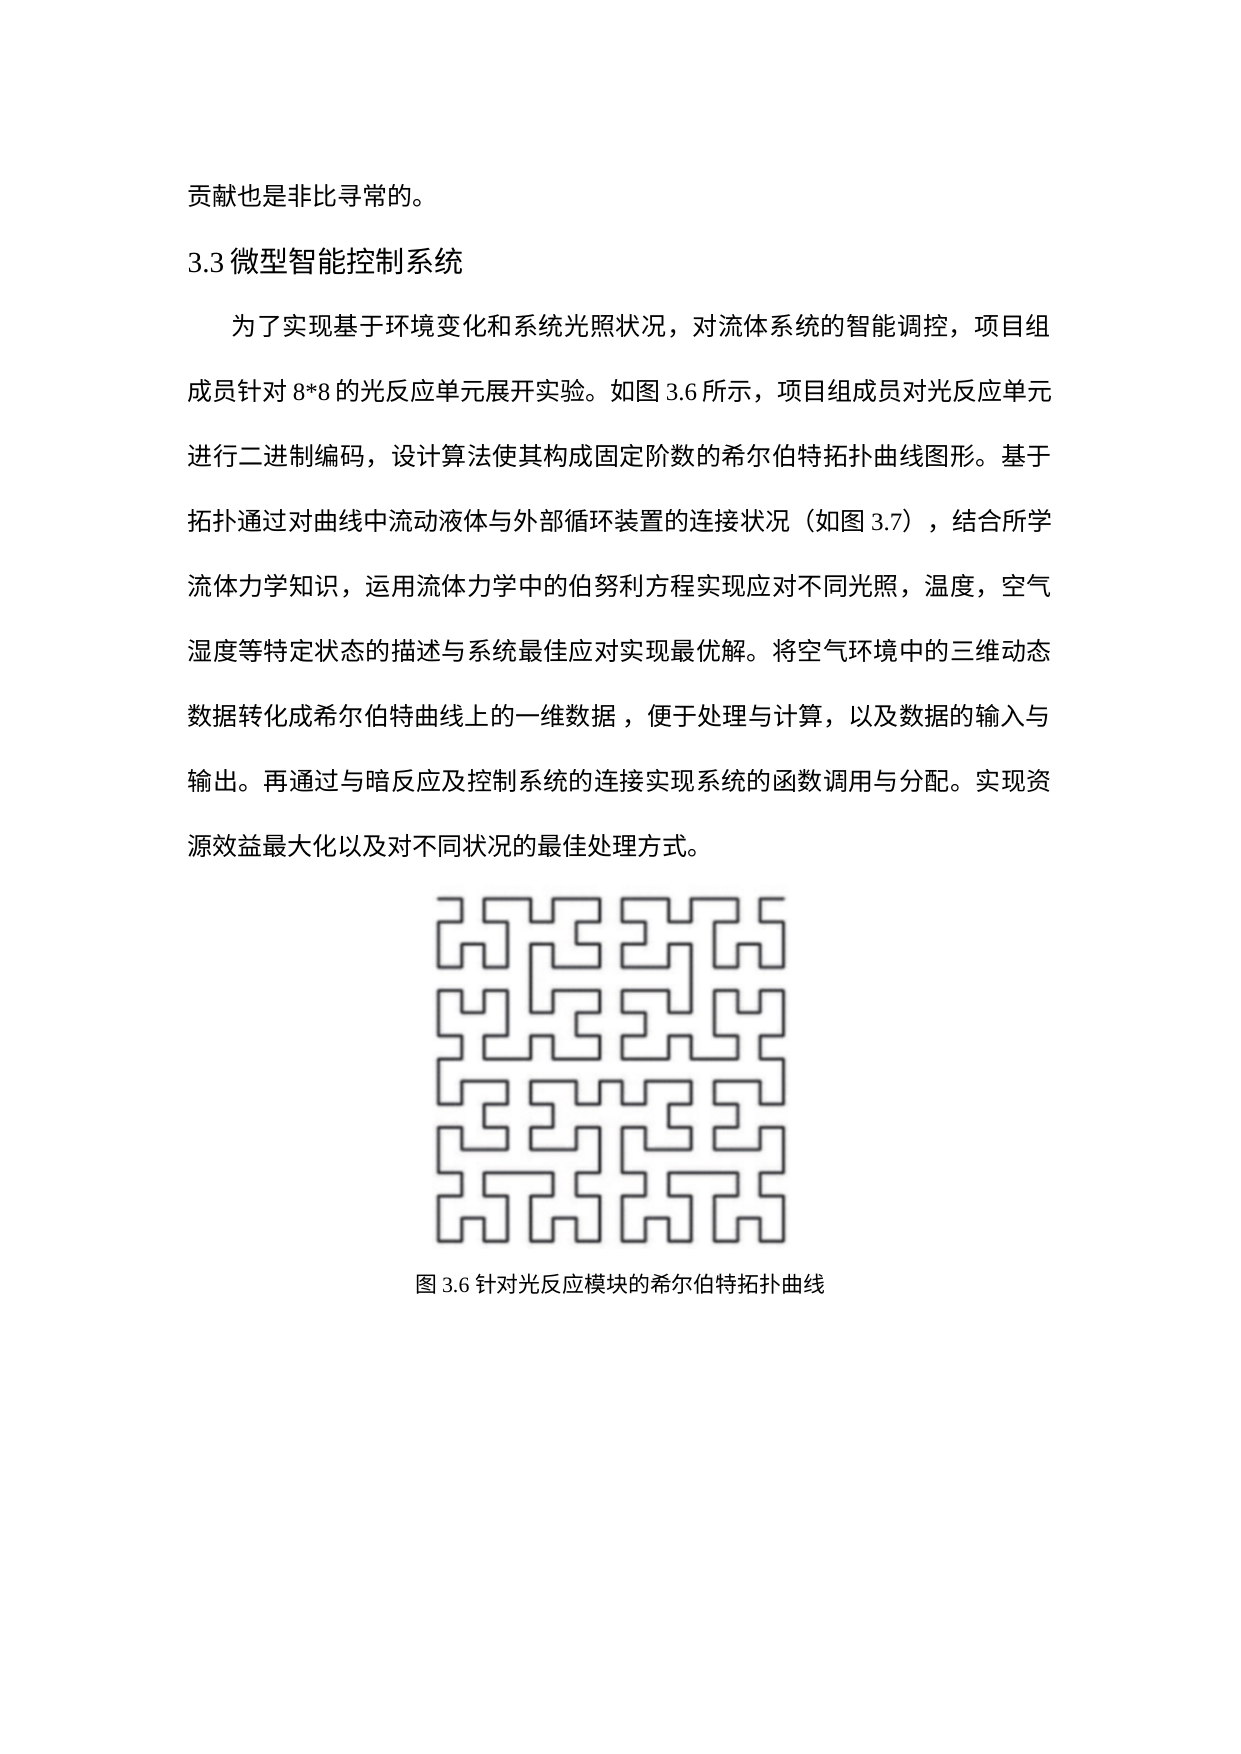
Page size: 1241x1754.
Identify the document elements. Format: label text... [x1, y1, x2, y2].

picture [432, 877, 809, 1249]
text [187, 162, 1053, 227]
text 图3.6 针对光反应模块的希尔伯特拓扑曲线 [187, 1267, 1053, 1299]
text 为了实现基于环境变化和系统光照状况，对流体系统的智能调控，项目组成员针对8*8的光反应单元展开实验。如图3.6所示，项目组成员对光反应单元进行二进制编码，设计算法使其构成固定阶数的希尔伯特拓扑曲线图形。基于拓扑通过对曲线中流动液体与外部循环装置的连接状况（如图3.7），结合所学流体力学知识，运用流体力学中的伯努利方程实现应对不同光照，温度，空气湿度等特定状态的描述与系统最佳应对实现最优解。将空气环境中的三维动态数据转化成希尔伯特曲线上的一维数据 ，便于处理与计算，以及数据的输入与输出。再通过与暗反应及控制系统的连接实现系统的函数调用与分配。实现资源效益最大化以及对不同状况的最佳处理方式。 [187, 292, 1053, 877]
subtitle 3.3微型智能控制系统 [187, 227, 1053, 292]
